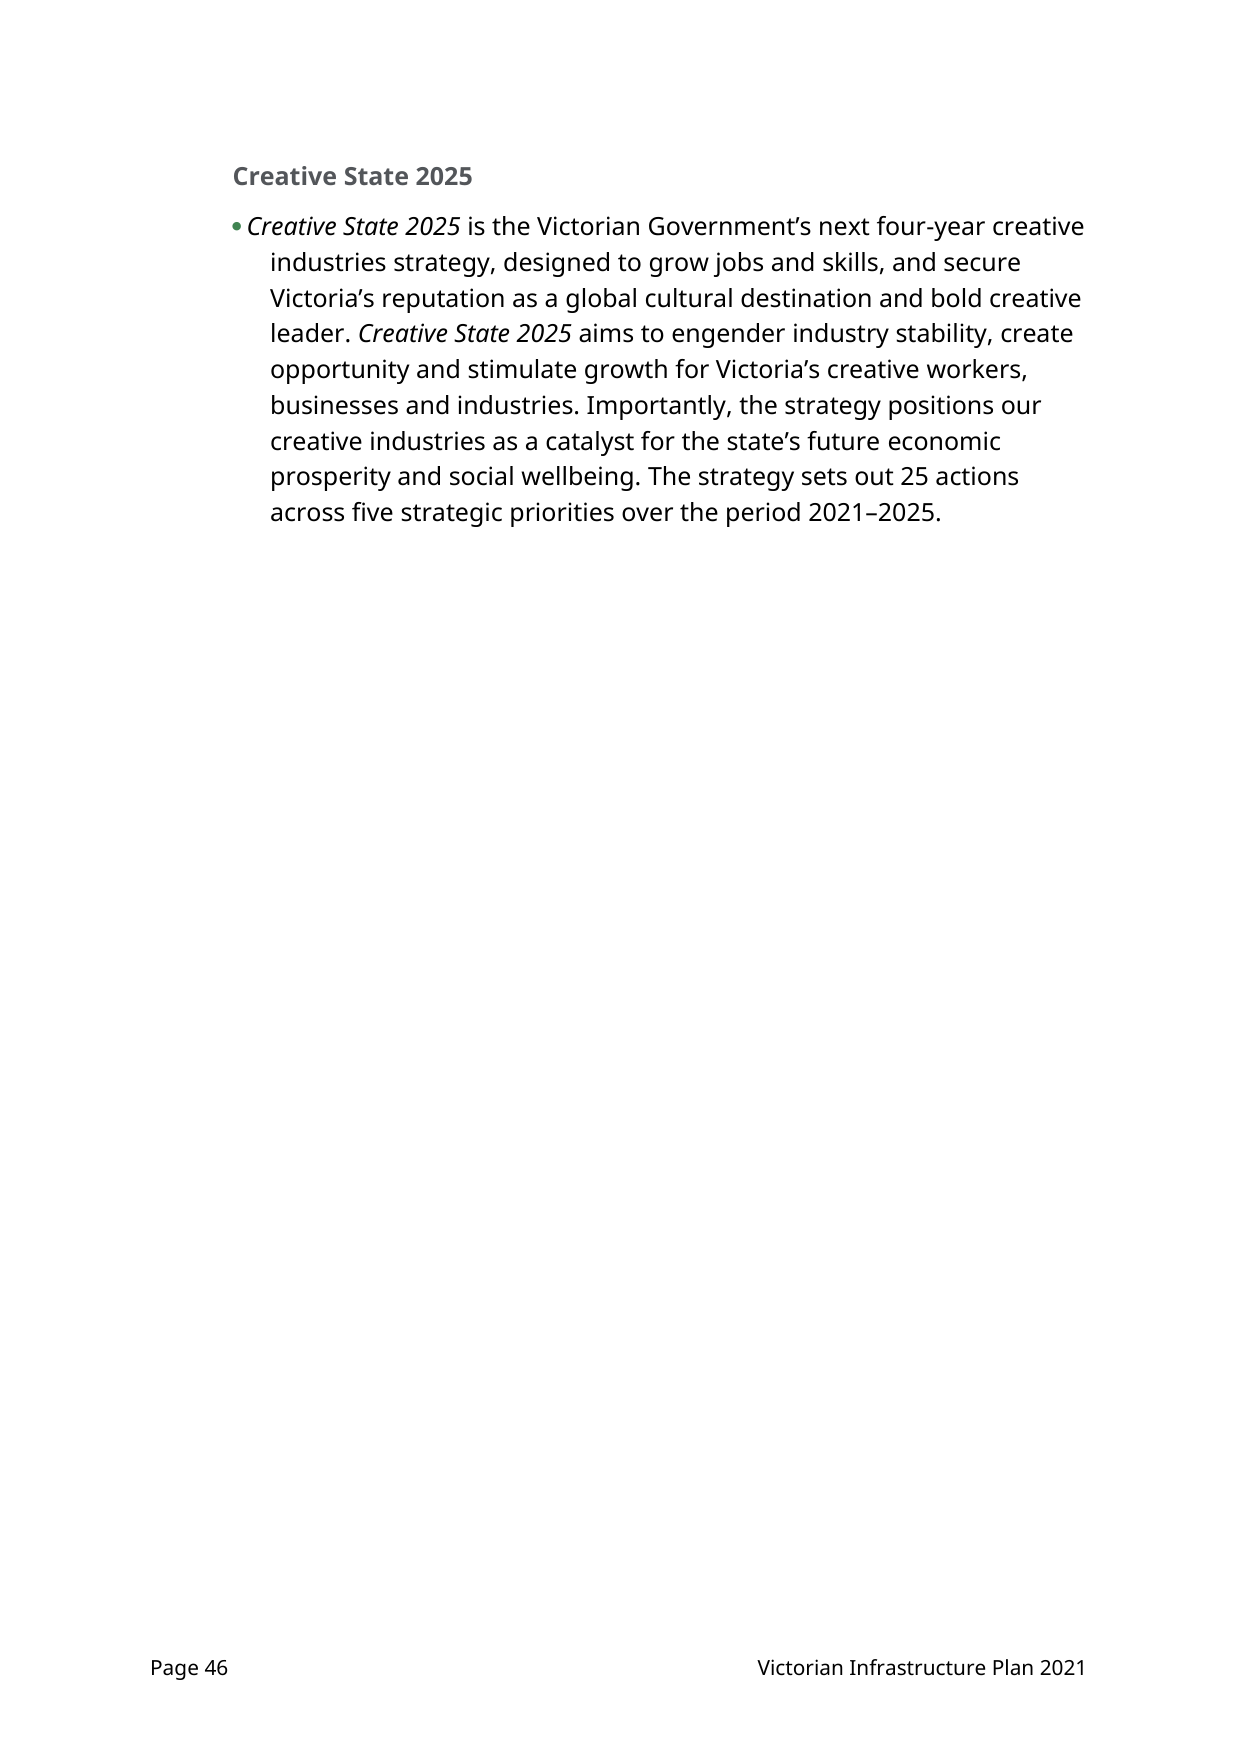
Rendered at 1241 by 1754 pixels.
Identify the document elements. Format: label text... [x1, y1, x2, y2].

subtitle Creative State 2025 [232, 159, 1090, 193]
list Creative State 2025 is the Victorian Government’s next four-year creative industries strategy, designed to grow jobs and skills, and secure Victoria’s reputation as a global cultural destination and bold creative leader. Creative State 2025 aims to engender industry stability, create opportunity and stimulate growth for Victoria’s creative workers, businesses and industries. Importantly, the strategy positions our creative industries as a catalyst for the state’s future economic prosperity and social wellbeing. The strategy sets out 25 actions across five strategic priorities over the period 2021–2025. [232, 209, 1090, 529]
